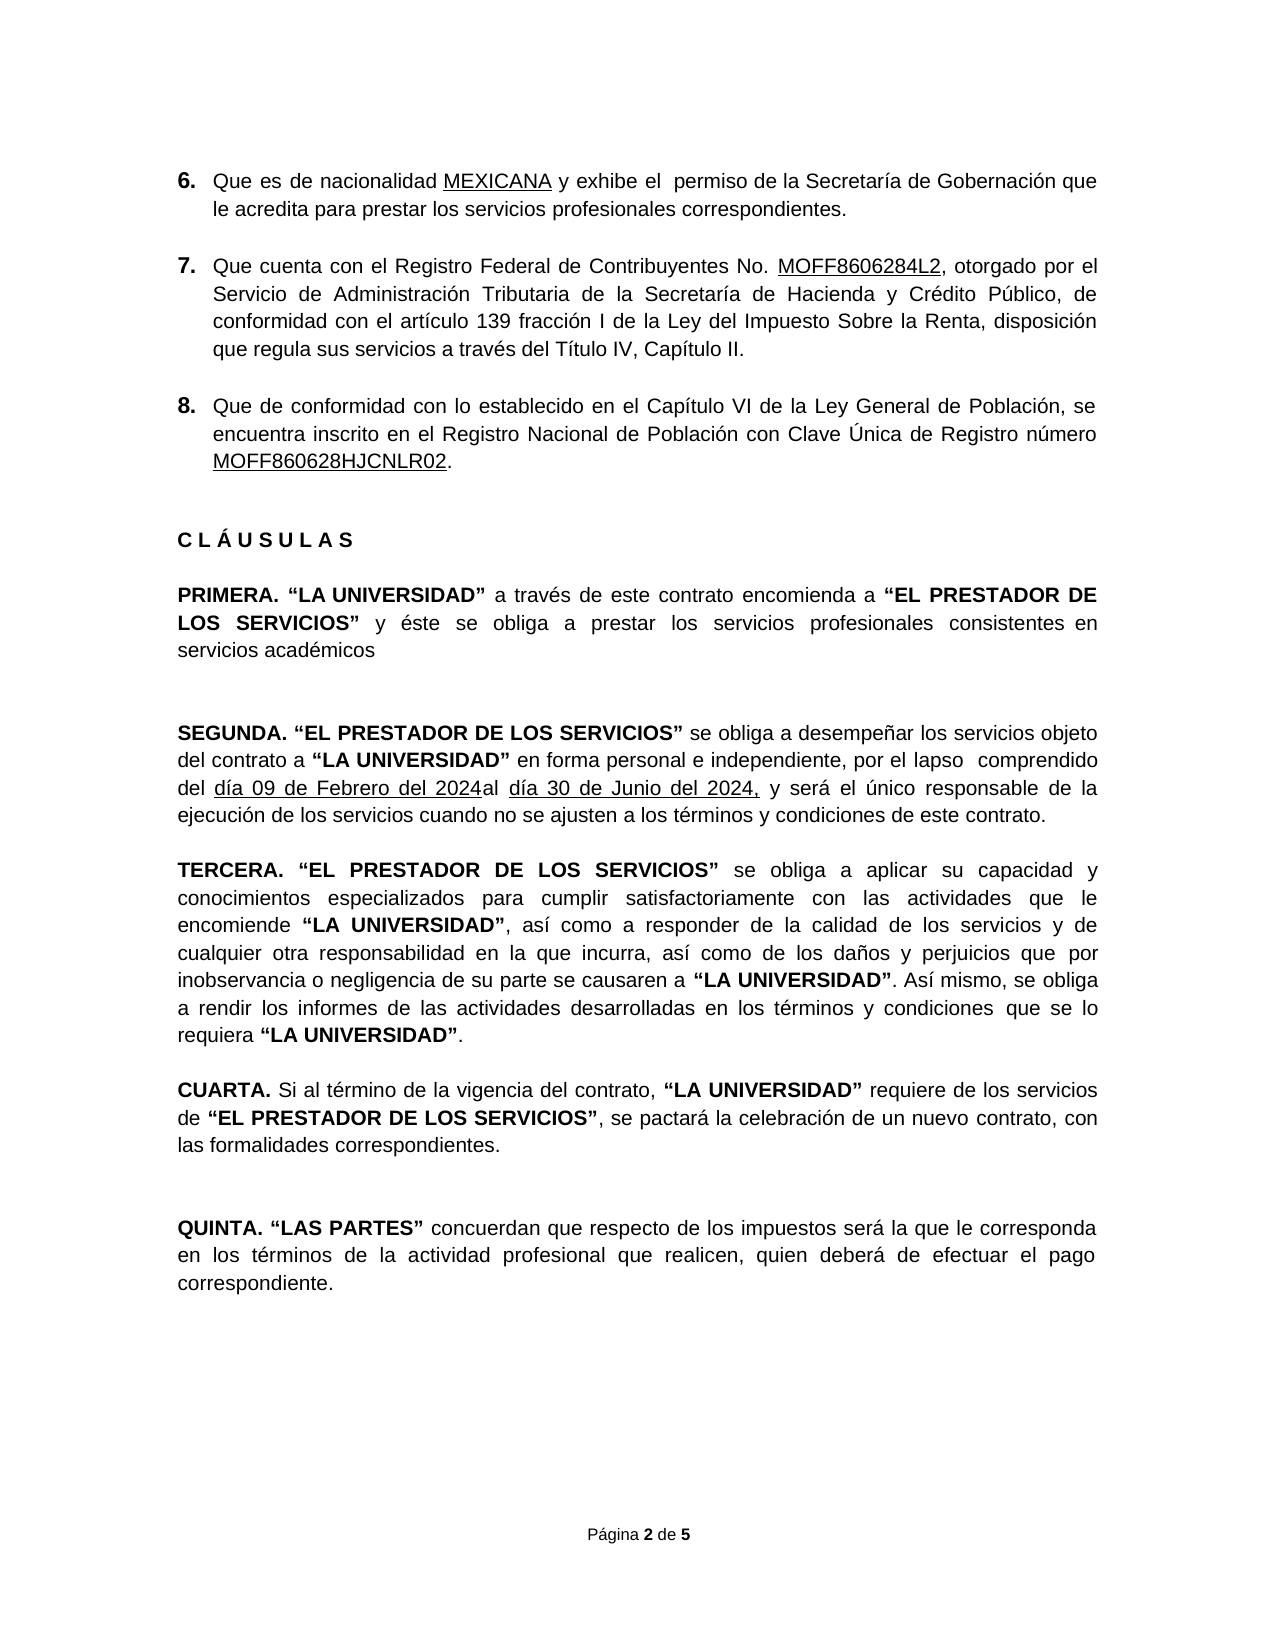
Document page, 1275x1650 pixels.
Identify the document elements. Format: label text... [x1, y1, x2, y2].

text TERCERA. “EL PRESTADOR DE LOS SERVICIOS” se obliga a aplicar su capacidad y conocimientos especializados para cumplir satisfactoriamente con las actividades que le encomiende “LA UNIVERSIDAD”, así como a responder de la calidad de los servicios y de cualquier otra responsabilidad en la que incurra, así como de los daños y perjuicios que por inobservancia o negligencia de su parte se causaren a “LA UNIVERSIDAD”. Así mismo, se obliga a rendir los informes de las actividades desarrolladas en los términos y condiciones que se lo requiera “LA UNIVERSIDAD”. [177, 858, 1098, 1047]
text PRIMERA. “LA UNIVERSIDAD” a través de este contrato encomienda a “EL PRESTADOR DE LOS SERVICIOS” y éste se obliga a prestar los servicios profesionales consistentes en servicios académicos [177, 583, 1098, 662]
list Que cuenta con el Registro Federal de Contribuyentes No. MOFF8606284L2, otorgado por el Servicio de Administración Tributaria de la Secretaría de Hacienda y Crédito Público, de conformidad con el artículo 139 fracción I de la Ley del Impuesto Sobre la Renta, disposición que regula sus servicios a través del Título IV, Capítulo II. [177, 252, 1098, 361]
text QUINTA. “LAS PARTES” concuerdan que respecto de los impuestos será la que le corresponda en los términos de la actividad profesional que realicen, quien deberá de efectuar el pago correspondiente. [177, 1216, 1098, 1295]
list Que es de nacionalidad MEXICANA y exhibe el permiso de la Secretaría de Gobernación que le acredita para prestar los servicios profesionales correspondientes. [177, 167, 1098, 221]
text CUARTA. Si al término de la vigencia del contrato, “LA UNIVERSIDAD” requiere de los servicios de “EL PRESTADOR DE LOS SERVICIOS”, se pactará la celebración de un nuevo contrato, con las formalidades correspondientes. [177, 1078, 1098, 1157]
list Que de conformidad con lo establecido en el Capítulo VI de la Ley General de Población, se encuentra inscrito en el Registro Nacional de Población con Clave Única de Registro número MOFF860628HJCNLR02. [177, 392, 1098, 473]
text SEGUNDA. “EL PRESTADOR DE LOS SERVICIOS” se obliga a desempeñar los servicios objeto del contrato a “LA UNIVERSIDAD” en forma personal e independiente, por el lapso comprendido del día 09 de Febrero del 2024 al día 30 de Junio del 2024, y será el único responsable de la ejecución de los servicios cuando no se ajusten a los términos y condiciones de este contrato. [177, 721, 1098, 827]
subtitle C L Á U S U L A S [177, 528, 1098, 552]
